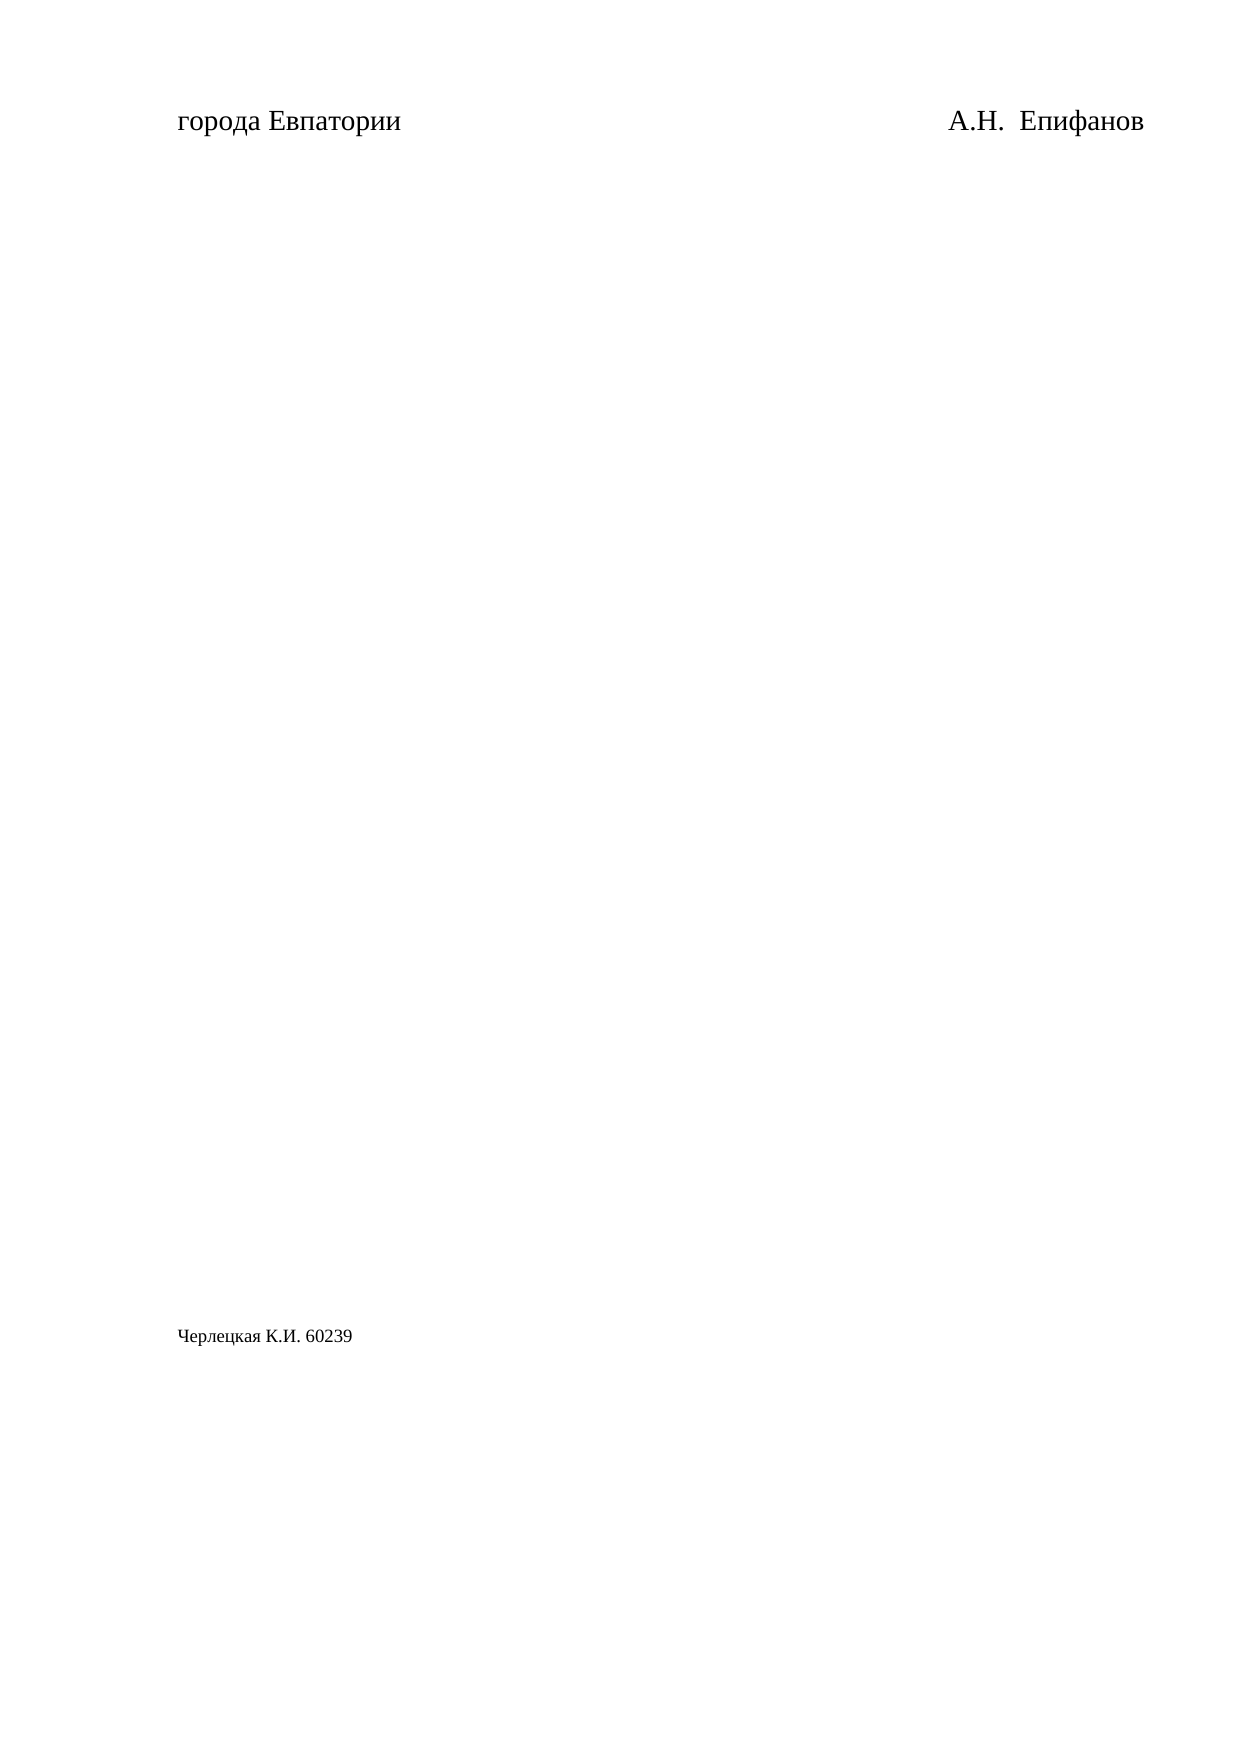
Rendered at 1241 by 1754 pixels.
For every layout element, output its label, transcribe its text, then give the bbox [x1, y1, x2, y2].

text города Евпатории А.Н. Епифанов [177, 103, 1152, 137]
text Черлецкая К.И. 60239 [177, 1325, 1152, 1347]
